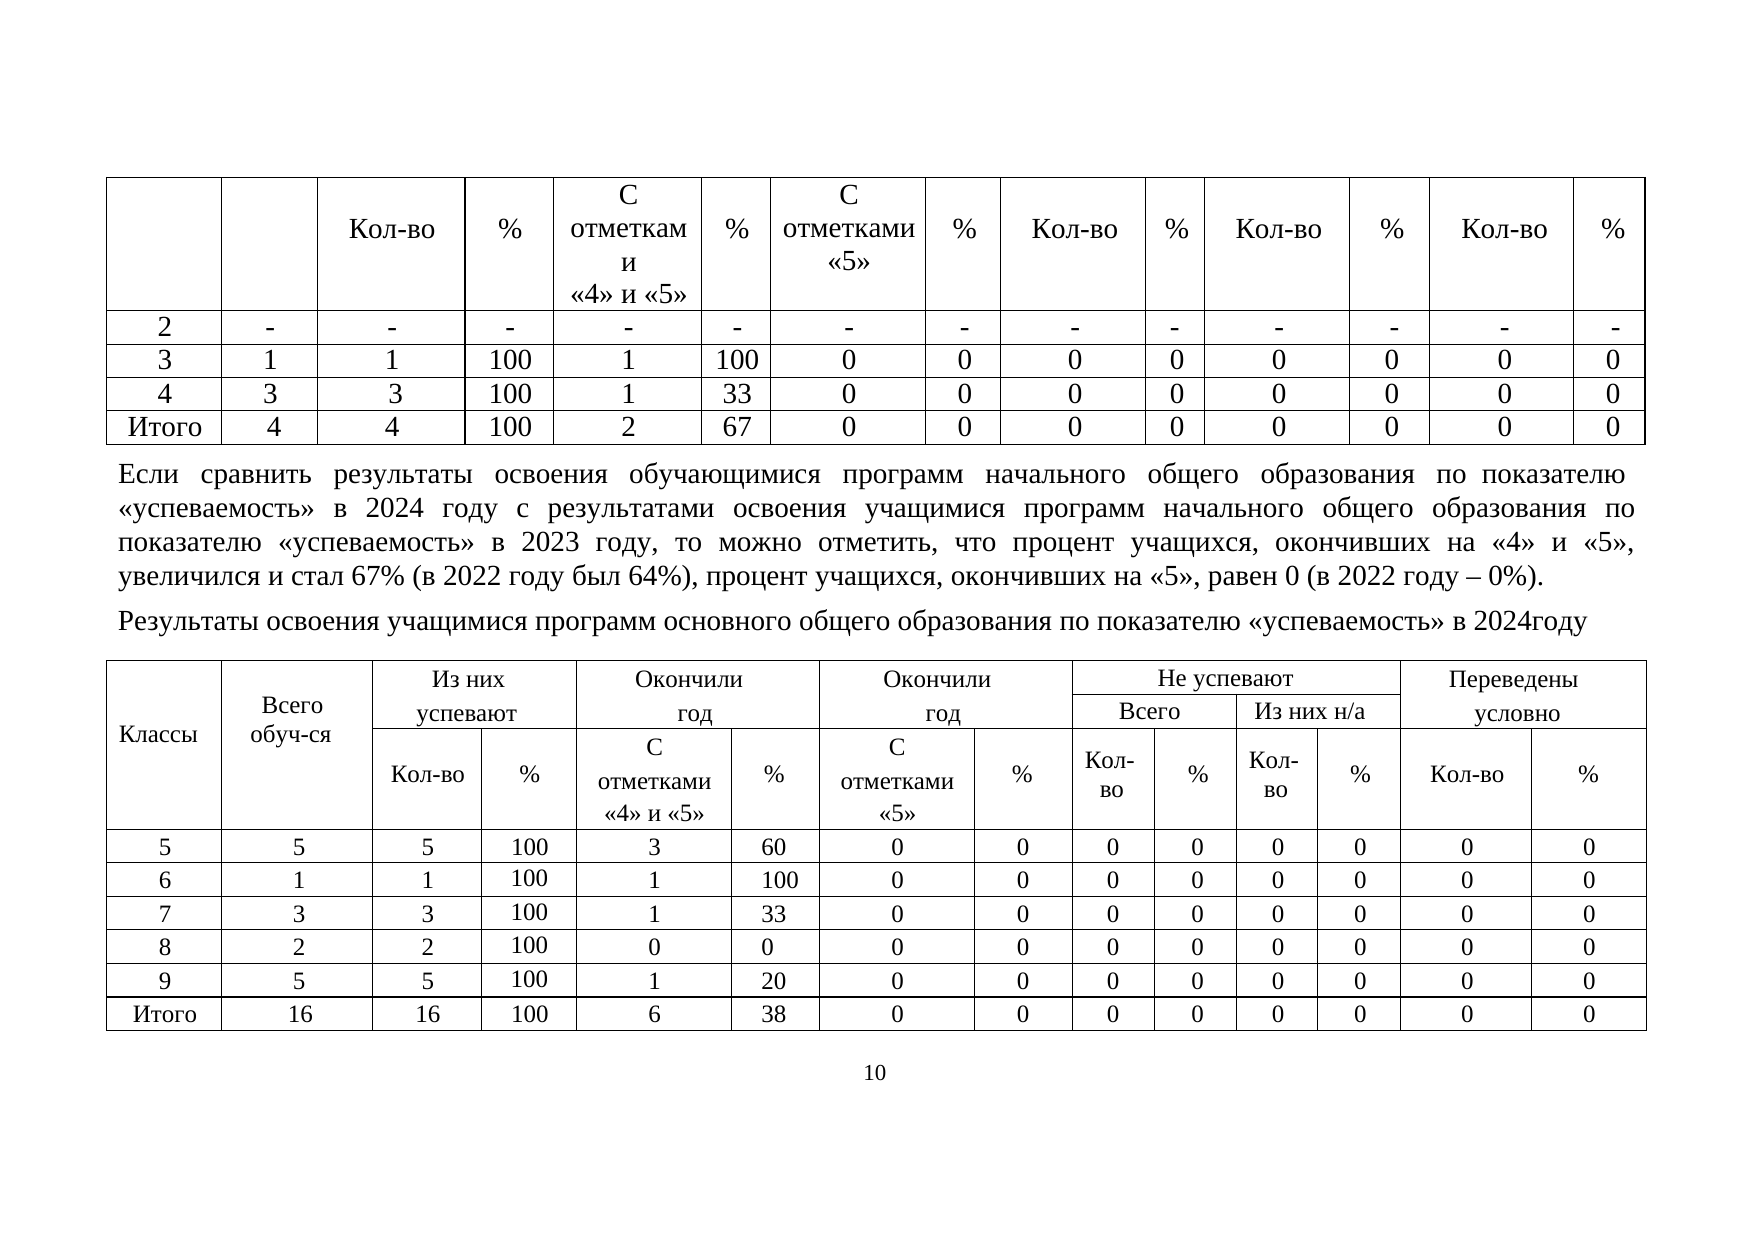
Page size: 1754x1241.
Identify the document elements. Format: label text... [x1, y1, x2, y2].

table_cell 0 [1574, 345, 1644, 377]
table_cell 5 [373, 830, 481, 862]
table_cell 1 [554, 378, 701, 410]
table_cell 0 [1146, 411, 1204, 444]
table_cell 100 [482, 930, 576, 963]
table_cell 1 [577, 964, 731, 996]
table_cell 2 [373, 930, 481, 963]
table_cell 0 [1350, 378, 1429, 410]
table_cell 0 [1146, 345, 1204, 377]
table_cell - [1430, 311, 1573, 343]
table_cell 0 [1237, 863, 1317, 896]
table_header Кол-во [1430, 178, 1573, 310]
table_cell 3 [577, 830, 731, 862]
table_cell 0 [1401, 964, 1531, 996]
table_cell С отметками «5» [820, 729, 974, 829]
table_cell 33 [702, 378, 770, 410]
table_cell 1 [222, 863, 372, 896]
table_cell 0 [820, 863, 974, 896]
table_cell % [975, 729, 1072, 829]
table_cell 0 [820, 897, 974, 929]
table_cell - [466, 311, 553, 343]
table_cell 0 [1532, 897, 1646, 929]
table_cell 0 [1318, 863, 1400, 896]
table_cell 0 [1430, 411, 1573, 444]
table_cell 0 [1574, 411, 1644, 444]
table_header % [466, 178, 553, 310]
table_cell 100 [466, 411, 553, 444]
table_cell 0 [1073, 930, 1154, 963]
table_cell 0 [820, 830, 974, 862]
table_cell Кол- во [1237, 729, 1317, 829]
table_cell 4 [107, 378, 221, 410]
table_header Окончили год [820, 661, 1072, 728]
table_cell 1 [222, 345, 317, 377]
table_cell 0 [1155, 897, 1236, 929]
table_cell 0 [1532, 964, 1646, 996]
table_cell 0 [1155, 830, 1236, 862]
table_cell 0 [1205, 411, 1349, 444]
table_cell 16 [222, 998, 372, 1030]
table_cell 5 [222, 830, 372, 862]
table_cell 38 [732, 998, 819, 1030]
table_cell 100 [482, 998, 576, 1030]
table_cell 0 [1073, 830, 1154, 862]
table_cell Всего [1073, 695, 1236, 728]
table_cell 0 [1430, 345, 1573, 377]
table_cell - [926, 311, 1000, 343]
table_header Окончили год [577, 661, 819, 728]
text «успеваемость» в 2024 году с результатами освоения учащимися программ начального общего образования по показателю «успеваемость» в 2023 году, то можно отметить, что процент учащихся, окончивших на «4» и «5», увеличился и стал 67% (в 2022 году был 64%), процент учащихся, окончивших на «5», равен 0 (в 2022 году – 0%). [118, 491, 1635, 591]
table_cell 0 [1318, 930, 1400, 963]
table_cell 0 [975, 897, 1072, 929]
table_cell 100 [466, 345, 553, 377]
table_cell 0 [820, 930, 974, 963]
table_cell С отметками «4» и «5» [577, 729, 731, 829]
table_cell Кол-во [373, 729, 481, 829]
table_cell 1 [577, 863, 731, 896]
table_header % [926, 178, 1000, 310]
table_cell 0 [1237, 830, 1317, 862]
table_cell - [554, 311, 701, 343]
table_cell 3 [222, 378, 317, 410]
table_cell 2 [554, 411, 701, 444]
table_cell 2 [222, 930, 372, 963]
table_cell 5 [107, 830, 221, 862]
table_header Кол-во [318, 178, 464, 310]
table_header Из них успевают [373, 661, 576, 728]
table_cell 0 [1401, 863, 1531, 896]
table_cell 3 [318, 378, 464, 410]
table_header Кол-во [1205, 178, 1349, 310]
table_cell 0 [1237, 930, 1317, 963]
table_cell 0 [1237, 964, 1317, 996]
table_cell 7 [107, 897, 221, 929]
table_cell 33 [732, 897, 819, 929]
table_cell - [1574, 311, 1644, 343]
table_cell 0 [1205, 345, 1349, 377]
table_cell 67 [702, 411, 770, 444]
table_cell 0 [1401, 897, 1531, 929]
table_cell 0 [577, 930, 731, 963]
table_cell 0 [1401, 930, 1531, 963]
table_cell 0 [1155, 964, 1236, 996]
table_header Кол-во [1001, 178, 1145, 310]
table_cell 0 [1205, 378, 1349, 410]
table_header С отметками «4» и «5» [554, 178, 701, 310]
table_cell 0 [771, 345, 925, 377]
table_header % [1350, 178, 1429, 310]
table_cell 1 [554, 345, 701, 377]
table_cell 100 [482, 863, 576, 896]
table_cell 1 [373, 863, 481, 896]
table_cell 0 [1073, 897, 1154, 929]
table_cell 0 [1430, 378, 1573, 410]
table_header Классы [107, 661, 221, 829]
table_cell 0 [1155, 930, 1236, 963]
table_cell 0 [1146, 378, 1204, 410]
table_cell Кол-во [1401, 729, 1531, 829]
table_cell 0 [1155, 998, 1236, 1030]
table_cell 1 [318, 345, 464, 377]
table_cell 0 [926, 411, 1000, 444]
text Если сравнить результаты освоения обучающимися программ начального общего образования по показателю [118, 457, 1660, 491]
table_header [222, 178, 317, 310]
table_cell 1 [577, 897, 731, 929]
table_cell % [482, 729, 576, 829]
table_cell 0 [975, 998, 1072, 1030]
table_cell 100 [482, 830, 576, 862]
table_cell 0 [975, 964, 1072, 996]
table_cell 0 [1574, 378, 1644, 410]
table_cell % [1532, 729, 1646, 829]
table_cell 100 [702, 345, 770, 377]
table_cell - [1146, 311, 1204, 343]
table_cell 0 [1401, 998, 1531, 1030]
table_cell 0 [1237, 897, 1317, 929]
table_cell 5 [222, 964, 372, 996]
table_cell 0 [1001, 378, 1145, 410]
table_cell 0 [1073, 964, 1154, 996]
table_cell 0 [1350, 345, 1429, 377]
table_cell 4 [222, 411, 317, 444]
table_cell 100 [732, 863, 819, 896]
table_header Не успевают [1073, 661, 1400, 693]
table_cell - [318, 311, 464, 343]
table_cell 0 [975, 830, 1072, 862]
table_cell 0 [771, 378, 925, 410]
table_cell % [1318, 729, 1400, 829]
table_cell 0 [926, 378, 1000, 410]
table_cell 20 [732, 964, 819, 996]
table_cell - [702, 311, 770, 343]
table_cell 0 [1318, 964, 1400, 996]
table_cell 0 [1532, 998, 1646, 1030]
table_cell 9 [107, 964, 221, 996]
table_header [107, 178, 221, 310]
table_cell 2 [107, 311, 221, 343]
table_cell - [1350, 311, 1429, 343]
table_cell 0 [1073, 863, 1154, 896]
table_cell 8 [107, 930, 221, 963]
table_cell 0 [1237, 998, 1317, 1030]
table_cell % [1155, 729, 1236, 829]
table_cell % [732, 729, 819, 829]
table_cell 0 [771, 411, 925, 444]
table_header С отметками «5» [771, 178, 925, 310]
table_header % [1146, 178, 1204, 310]
table_cell 0 [926, 345, 1000, 377]
table_cell Кол- во [1073, 729, 1154, 829]
table_cell 16 [373, 998, 481, 1030]
table_cell 0 [1350, 411, 1429, 444]
table_cell 3 [373, 897, 481, 929]
table_cell 5 [373, 964, 481, 996]
table_cell 0 [1001, 345, 1145, 377]
table_cell 0 [1532, 830, 1646, 862]
table_cell 4 [318, 411, 464, 444]
table_cell 100 [466, 378, 553, 410]
table_header Переведены условно [1401, 661, 1646, 728]
text Результаты освоения учащимися программ основного общего образования по показателю «успеваемость» в 2024году [96, 603, 1660, 637]
table_cell - [222, 311, 317, 343]
table_cell 0 [732, 930, 819, 963]
table_cell - [1001, 311, 1145, 343]
table_cell 0 [975, 930, 1072, 963]
table_cell 0 [1532, 930, 1646, 963]
table_cell 0 [1155, 863, 1236, 896]
table_cell 3 [222, 897, 372, 929]
table_cell Итого [107, 411, 221, 444]
table_cell 0 [1532, 863, 1646, 896]
table_cell - [1205, 311, 1349, 343]
table_cell 0 [1001, 411, 1145, 444]
table_cell 0 [1318, 897, 1400, 929]
table_cell 100 [482, 964, 576, 996]
table_cell 6 [107, 863, 221, 896]
table_cell 0 [1073, 998, 1154, 1030]
table_cell 0 [1318, 998, 1400, 1030]
table_cell 0 [820, 964, 974, 996]
table_header % [1574, 178, 1644, 310]
table_cell Итого [107, 998, 221, 1030]
table_cell 0 [1318, 830, 1400, 862]
table_cell 60 [732, 830, 819, 862]
table_cell 0 [975, 863, 1072, 896]
table_cell 3 [107, 345, 221, 377]
table_cell 0 [1401, 830, 1531, 862]
table_cell Из них н/а [1237, 695, 1400, 728]
table_header Всего обуч-ся [222, 661, 372, 829]
table_cell 100 [482, 897, 576, 929]
table_cell 6 [577, 998, 731, 1030]
table_header % [702, 178, 770, 310]
table_cell - [771, 311, 925, 343]
table_cell 0 [820, 998, 974, 1030]
